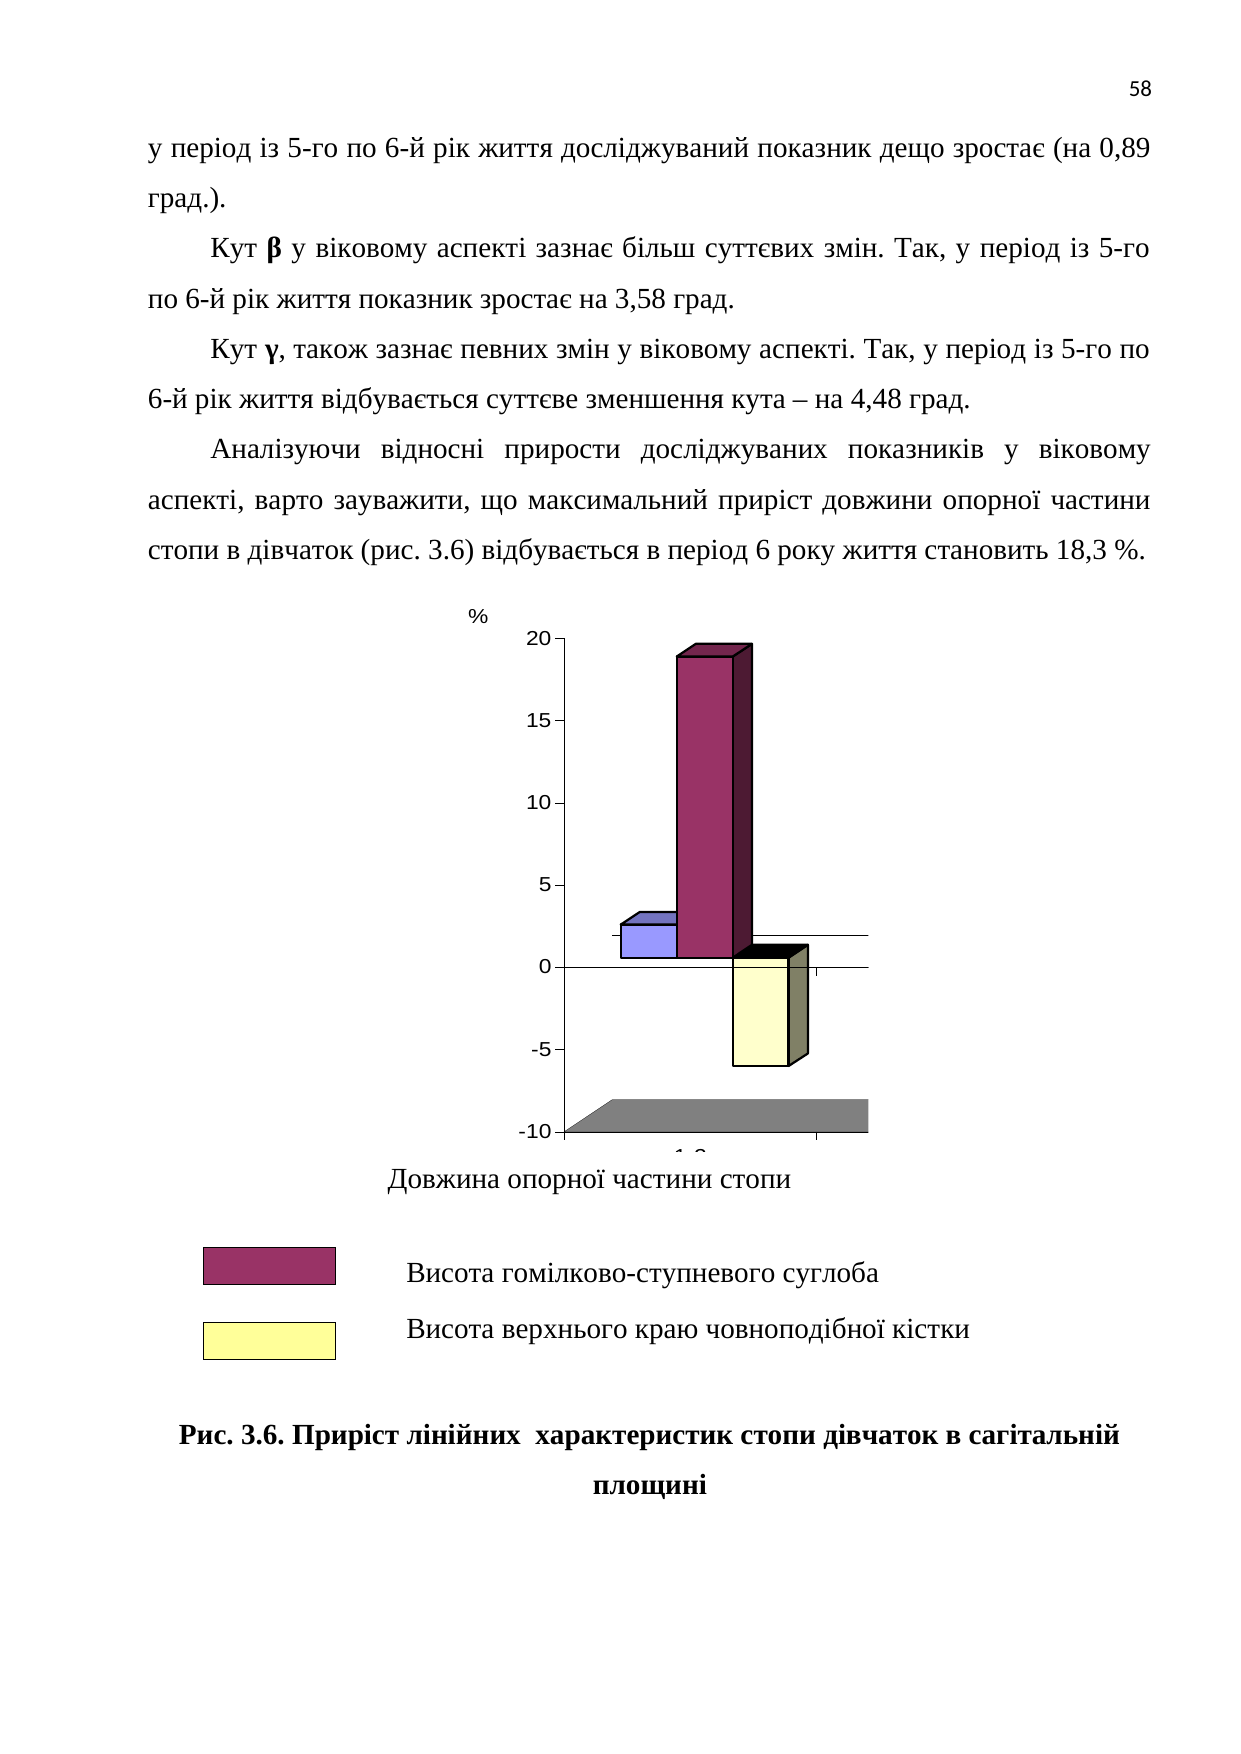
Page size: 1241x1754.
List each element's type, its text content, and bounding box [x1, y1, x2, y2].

text Кут β у віковому аспекті зазнає більш суттєвих змін. Так, у період із 5-го по 6-й рік життя показник зростає на 3,58 град. [148, 230, 1152, 314]
text Кут γ, також зазнає певних змін у віковому аспекті. Так, у період із 5-го по 6-й рік життя відбувається суттєве зменшення кута – на 4,48 град. [148, 331, 1152, 415]
text Аналізуючи відносні прирости досліджуваних показників у віковому аспекті, варто зауважити, що максимальний приріст довжини опорної частини стопи в дівчаток (рис. 3.6) відбувається в період 6 року життя становить 18,3 %. [148, 432, 1152, 566]
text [148, 130, 1152, 214]
text Рис. 3.6. Приріст лінійних характеристик стопи дівчаток в сагітальній площині [148, 1417, 1152, 1501]
